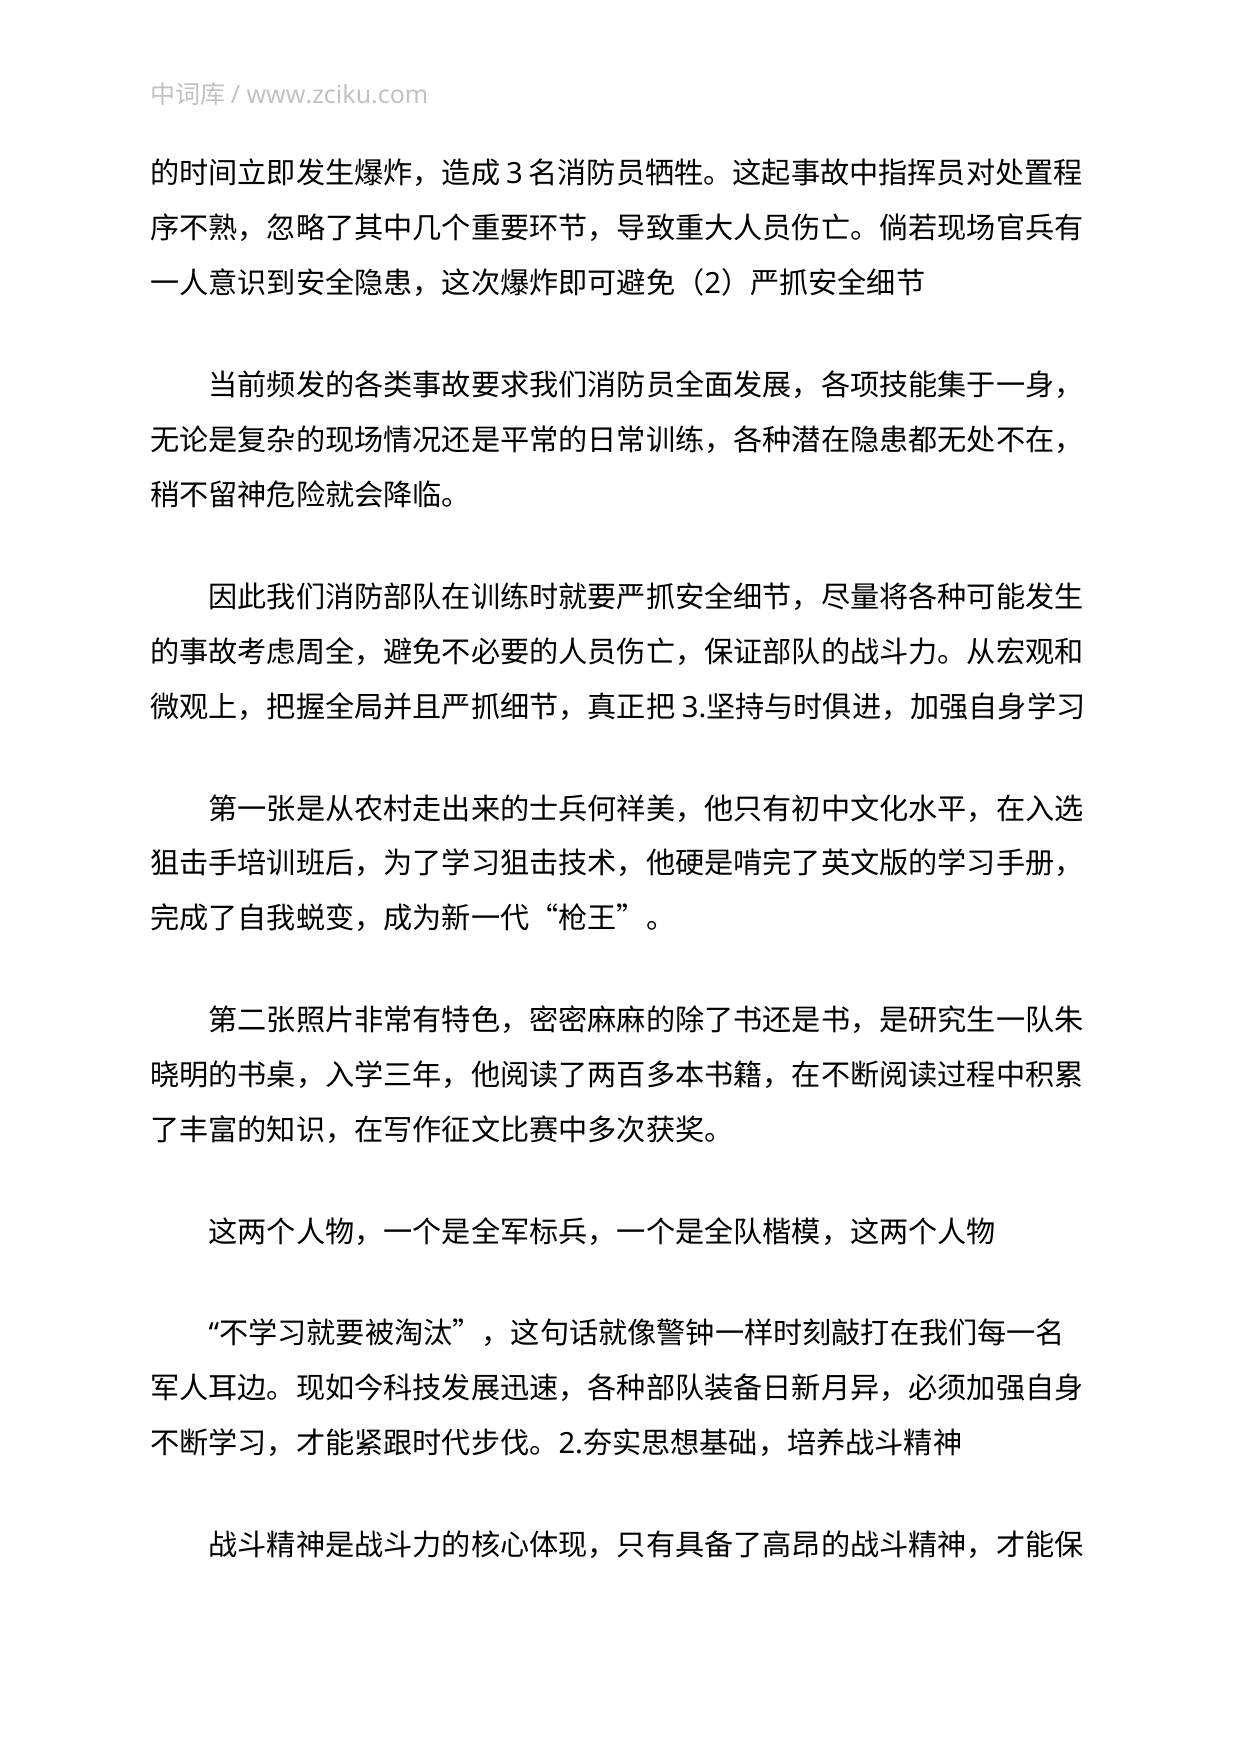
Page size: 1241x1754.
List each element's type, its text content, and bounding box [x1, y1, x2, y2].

text 因此我们消防部队在训练时就要严抓安全细节，尽量将各种可能发生的事故考虑周全，避免不必要的人员伤亡，保证部队的战斗力。从宏观和微观上，把握全局并且严抓细节，真正把 3.坚持与时俱进，加强自身学习 [150, 573, 1090, 726]
text 这两个人物，一个是全军标兵，一个是全队楷模，这两个人物 [150, 1208, 1090, 1251]
text 当前频发的各类事故要求我们消防员全面发展，各项技能集于一身，无论是复杂的现场情况还是平常的日常训练，各种潜在隐患都无处不在，稍不留神危险就会降临。 [150, 362, 1090, 514]
text 第二张照片非常有特色，密密麻麻的除了书还是书，是研究生一队朱晓明的书桌，入学三年，他阅读了两百多本书籍，在不断阅读过程中积累了丰富的知识，在写作征文比赛中多次获奖。 [150, 997, 1090, 1149]
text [150, 1522, 1090, 1564]
text “不学习就要被淘汰”，这句话就像警钟一样时刻敲打在我们每一名军人耳边。现如今科技发展迅速，各种部队装备日新月异，必须加强自身不断学习，才能紧跟时代步伐。2.夯实思想基础，培养战斗精神 [150, 1310, 1090, 1462]
text 第一张是从农村走出来的士兵何祥美，他只有初中文化水平，在入选狙击手培训班后，为了学习狙击技术，他硬是啃完了英文版的学习手册，完成了自我蜕变，成为新一代“枪王”。 [150, 785, 1090, 937]
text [150, 150, 1090, 302]
